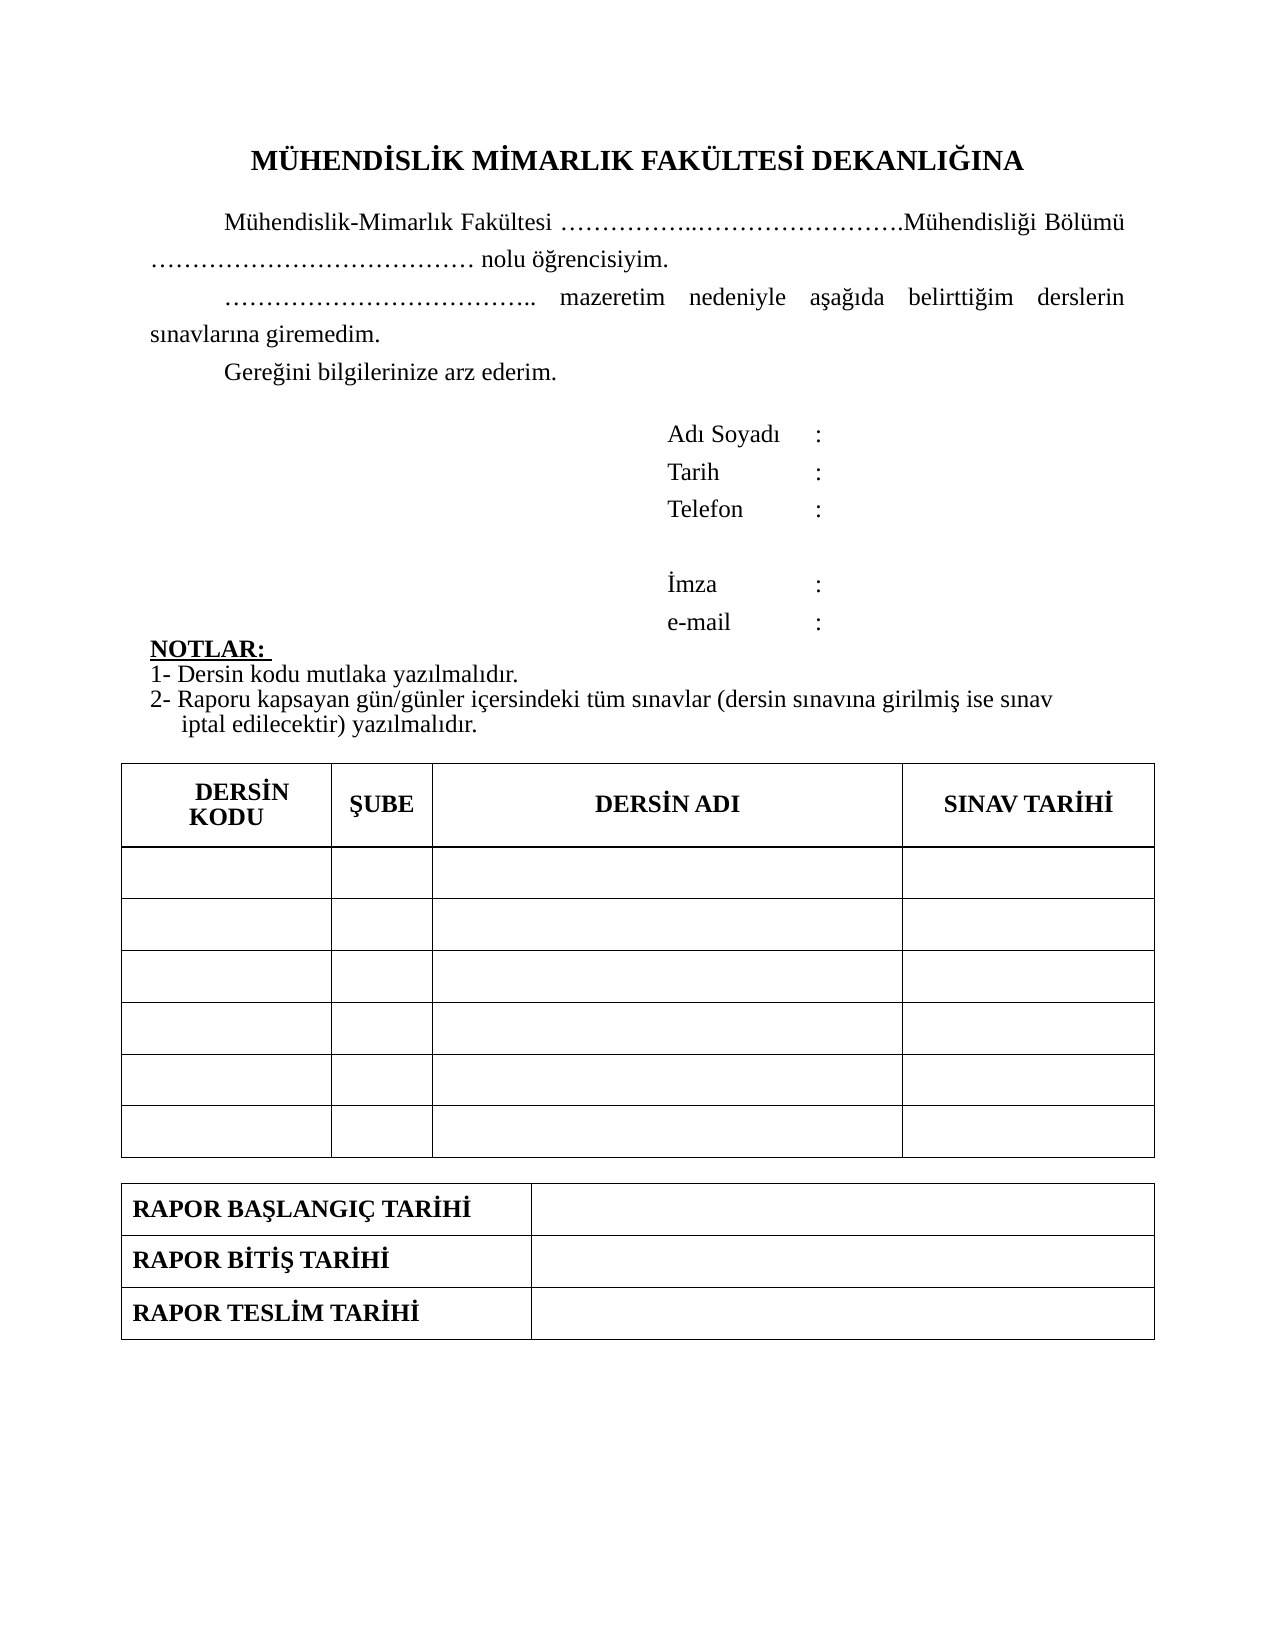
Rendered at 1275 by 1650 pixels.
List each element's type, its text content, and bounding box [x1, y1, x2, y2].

table_header DERSİN KODU [122, 764, 331, 846]
table_cell [532, 1288, 1154, 1339]
table_header SINAV TARİHİ [903, 764, 1154, 846]
table_header DERSİN ADI [433, 764, 902, 846]
table_cell [332, 1055, 432, 1105]
table_cell [433, 1055, 902, 1105]
text ……………………………….. mazeretim nedeniyle aşağıda belirttiğim derslerin sınavlarına giremedim. [150, 275, 1125, 350]
table_cell [903, 1055, 1154, 1105]
text 2- Raporu kapsayan gün/günler içersindeki tüm sınavlar (dersin sınavına girilmiş ise sınav [150, 687, 1125, 712]
table_cell [332, 951, 432, 1002]
text İmza : [150, 562, 1125, 600]
table_header [532, 1184, 1154, 1235]
table_cell [903, 951, 1154, 1002]
table_cell [903, 899, 1154, 950]
text iptal edilecektir) yazılmalıdır. [150, 712, 1125, 737]
table_cell [122, 951, 331, 1002]
text Gereğini bilgilerinize arz ederim. [150, 350, 1125, 387]
table_cell [332, 1003, 432, 1053]
text Adı Soyadı : [150, 412, 1125, 450]
text 1- Dersin kodu mutlaka yazılmalıdır. [150, 662, 1125, 687]
table_cell [122, 899, 331, 950]
text NOTLAR: [150, 637, 1125, 662]
table_cell [332, 899, 432, 950]
table_cell [433, 848, 902, 898]
table_cell [532, 1236, 1154, 1287]
table_cell [122, 1055, 331, 1105]
table_cell [122, 1003, 331, 1053]
table_cell [433, 899, 902, 950]
table_header RAPOR BAŞLANGIÇ TARİHİ [122, 1184, 531, 1235]
table_cell [903, 1106, 1154, 1157]
table_cell [433, 951, 902, 1002]
text e-mail : [150, 600, 1125, 637]
text MÜHENDİSLİK MİMARLIK FAKÜLTESİ DEKANLIĞINA [150, 150, 1125, 175]
table_cell RAPOR BİTİŞ TARİHİ [122, 1236, 531, 1287]
text Tarih : [150, 450, 1125, 487]
table_cell [903, 1003, 1154, 1053]
table_cell [433, 1003, 902, 1053]
table_cell RAPOR TESLİM TARİHİ [122, 1288, 531, 1339]
table_cell [122, 1106, 331, 1157]
table_cell [433, 1106, 902, 1157]
table_cell [903, 848, 1154, 898]
text Telefon : [150, 487, 1125, 525]
text Mühendislik-Mimarlık Fakültesi ……………..…………………….Mühendisliği Bölümü ………………………………… nolu öğrencisiyim. [150, 200, 1125, 275]
table_header ŞUBE [332, 764, 432, 846]
table_cell [332, 848, 432, 898]
table_cell [122, 848, 331, 898]
table_cell [332, 1106, 432, 1157]
